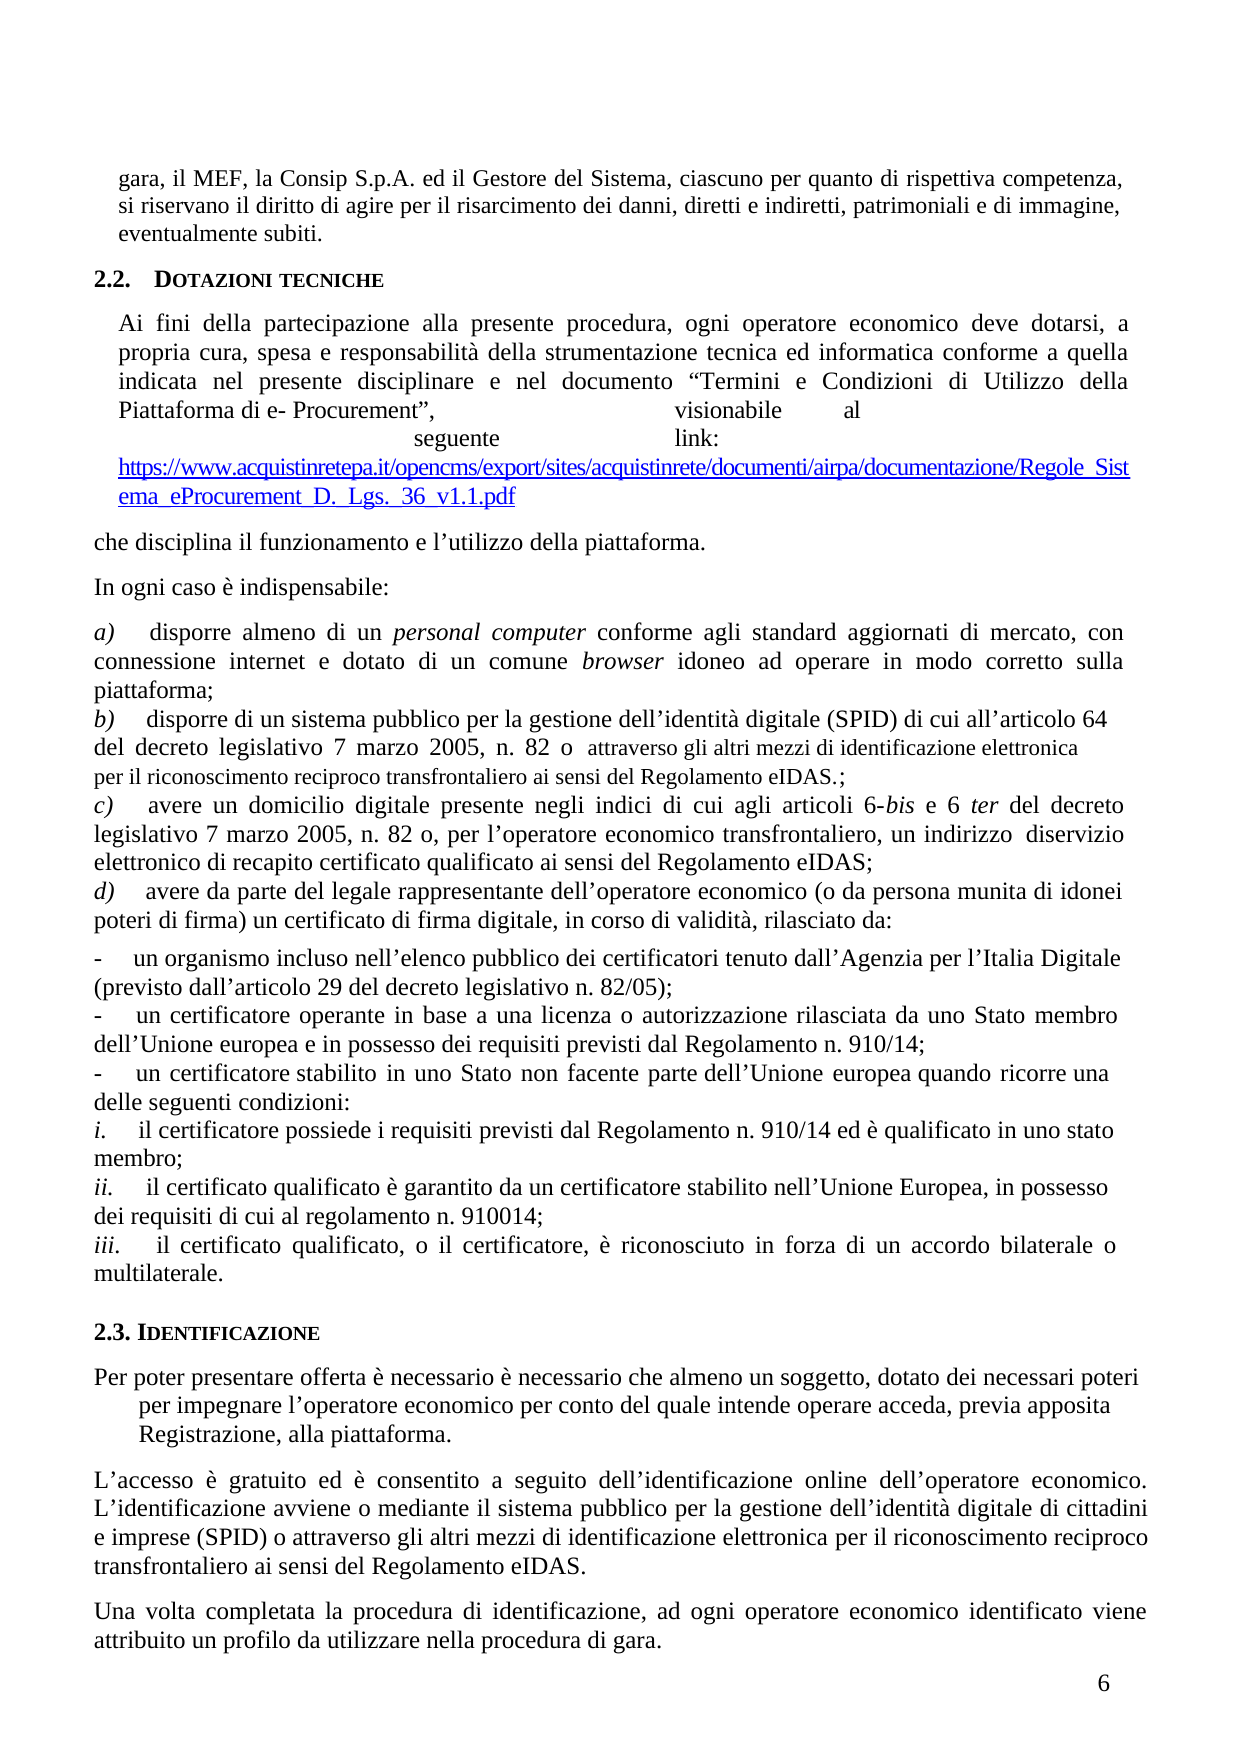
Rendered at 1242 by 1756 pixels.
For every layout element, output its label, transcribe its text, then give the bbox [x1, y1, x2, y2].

text Ai fini della partecipazione alla presente procedura, ogni operatore economico deve dotarsi, a propria cura, spesa e responsabilità della strumentazione tecnica ed informatica conforme a quella indicata nel presente disciplinare e nel documento “Termini e Condizioni di Utilizzo della Piattaforma di e- Procurement”, visionabile al seguente link: https://www.acquistinretepa.it/opencms/export/sites/acquistinrete/documenti/airpa/documentazione/Regole_Sist ema_eProcurement_D._Lgs._36_v1.1.pdf [118, 479, 1130, 510]
text L’accesso è gratuito ed è consentito a seguito dell’identificazione online dell’operatore economico. L’identificazione avviene o mediante il sistema pubblico per la gestione dell’identità digitale di cittadini e imprese (SPID) o attraverso gli altri mezzi di identificazione elettronica per il riconoscimento reciproco transfrontaliero ai sensi del Regolamento eIDAS. [94, 1465, 1148, 1580]
list disporre almeno di un personal computer conforme agli standard aggiornati di mercato, con connessione internet e dotato di un comune browser idoneo ad operare in modo corretto sulla piattaforma; [94, 617, 1124, 704]
list un certificatore operante in base a una licenza o autorizzazione rilasciata da uno Stato membro dell’Unione europea e in possesso dei requisiti previsti dal Regolamento n. 910/14; [94, 1001, 1122, 1058]
list il certificato qualificato, o il certificatore, è riconosciuto in forza di un accordo bilaterale o multilaterale. [94, 1230, 1122, 1287]
text che disciplina il funzionamento e l’utilizzo della piattaforma. In ogni caso è indispensabile: [94, 527, 706, 601]
list avere un domicilio digitale presente negli indici di cui agli articoli 6-bis e 6 ter del decreto legislativo 7 marzo 2005, n. 82 o, per l’operatore economico transfrontaliero, un indirizzo diservizio elettronico di recapito certificato qualificato ai sensi del Regolamento eIDAS; [94, 790, 1124, 876]
list disporre di un sistema pubblico per la gestione dell’identità digitale (SPID) di cui all’articolo 64 del decreto legislativo 7 marzo 2005, n. 82 o attraverso gli altri mezzi di identificazione elettronica per il riconoscimento reciproco transfrontaliero ai sensi del Regolamento eIDAS.; [94, 704, 1107, 790]
list Identificazione [94, 1317, 1160, 1345]
text gara, il MEF, la Consip S.p.A. ed il Gestore del Sistema, ciascuno per quanto di rispettiva competenza, si riservano il diritto di agire per il risarcimento dei danni, diretti e indiretti, patrimoniali e di immagine, eventualmente subiti. [118, 164, 1123, 247]
list Dotazioni tecniche [94, 264, 1160, 292]
text Per poter presentare offerta è necessario è necessario che almeno un soggetto, dotato dei necessari poteri per impegnare l’operatore economico per conto del quale intende operare acceda, previa apposita Registrazione, alla piattaforma. [94, 1362, 1160, 1448]
text Ai fini della partecipazione alla presente procedura, ogni operatore economico deve dotarsi, a propria cura, spesa e responsabilità della strumentazione tecnica ed informatica conforme a quella indicata nel presente disciplinare e nel documento “Termini e Condizioni di Utilizzo della Piattaforma di e- Procurement”, visionabile al seguente link: https://www.acquistinretepa.it/opencms/export/sites/acquistinrete/documenti/airpa/documentazione/Regole_Sist ema_eProcurement_D._Lgs._36_v1.1.pdf [118, 308, 1130, 477]
list il certificato qualificato è garantito da un certificatore stabilito nell’Unione Europea, in possesso dei requisiti di cui al regolamento n. 910014; [94, 1172, 1122, 1230]
list il certificatore possiede i requisiti previsti dal Regolamento n. 910/14 ed è qualificato in uno stato membro; [94, 1116, 1122, 1172]
text Una volta completata la procedura di identificazione, ad ogni operatore economico identificato viene attribuito un profilo da utilizzare nella procedura di gara. [94, 1596, 1148, 1654]
list un organismo incluso nell’elenco pubblico dei certificatori tenuto dall’Agenzia per l’Italia Digitale (previsto dall’articolo 29 del decreto legislativo n. 82/05); [94, 943, 1122, 1001]
list un certificatore stabilito in uno Stato non facente parte dell’Unione europea quando ricorre una delle seguenti condizioni: [94, 1058, 1122, 1116]
list avere da parte del legale rappresentante dell’operatore economico (o da persona munita di idonei poteri di firma) un certificato di firma digitale, in corso di validità, rilasciato da: [94, 876, 1124, 934]
